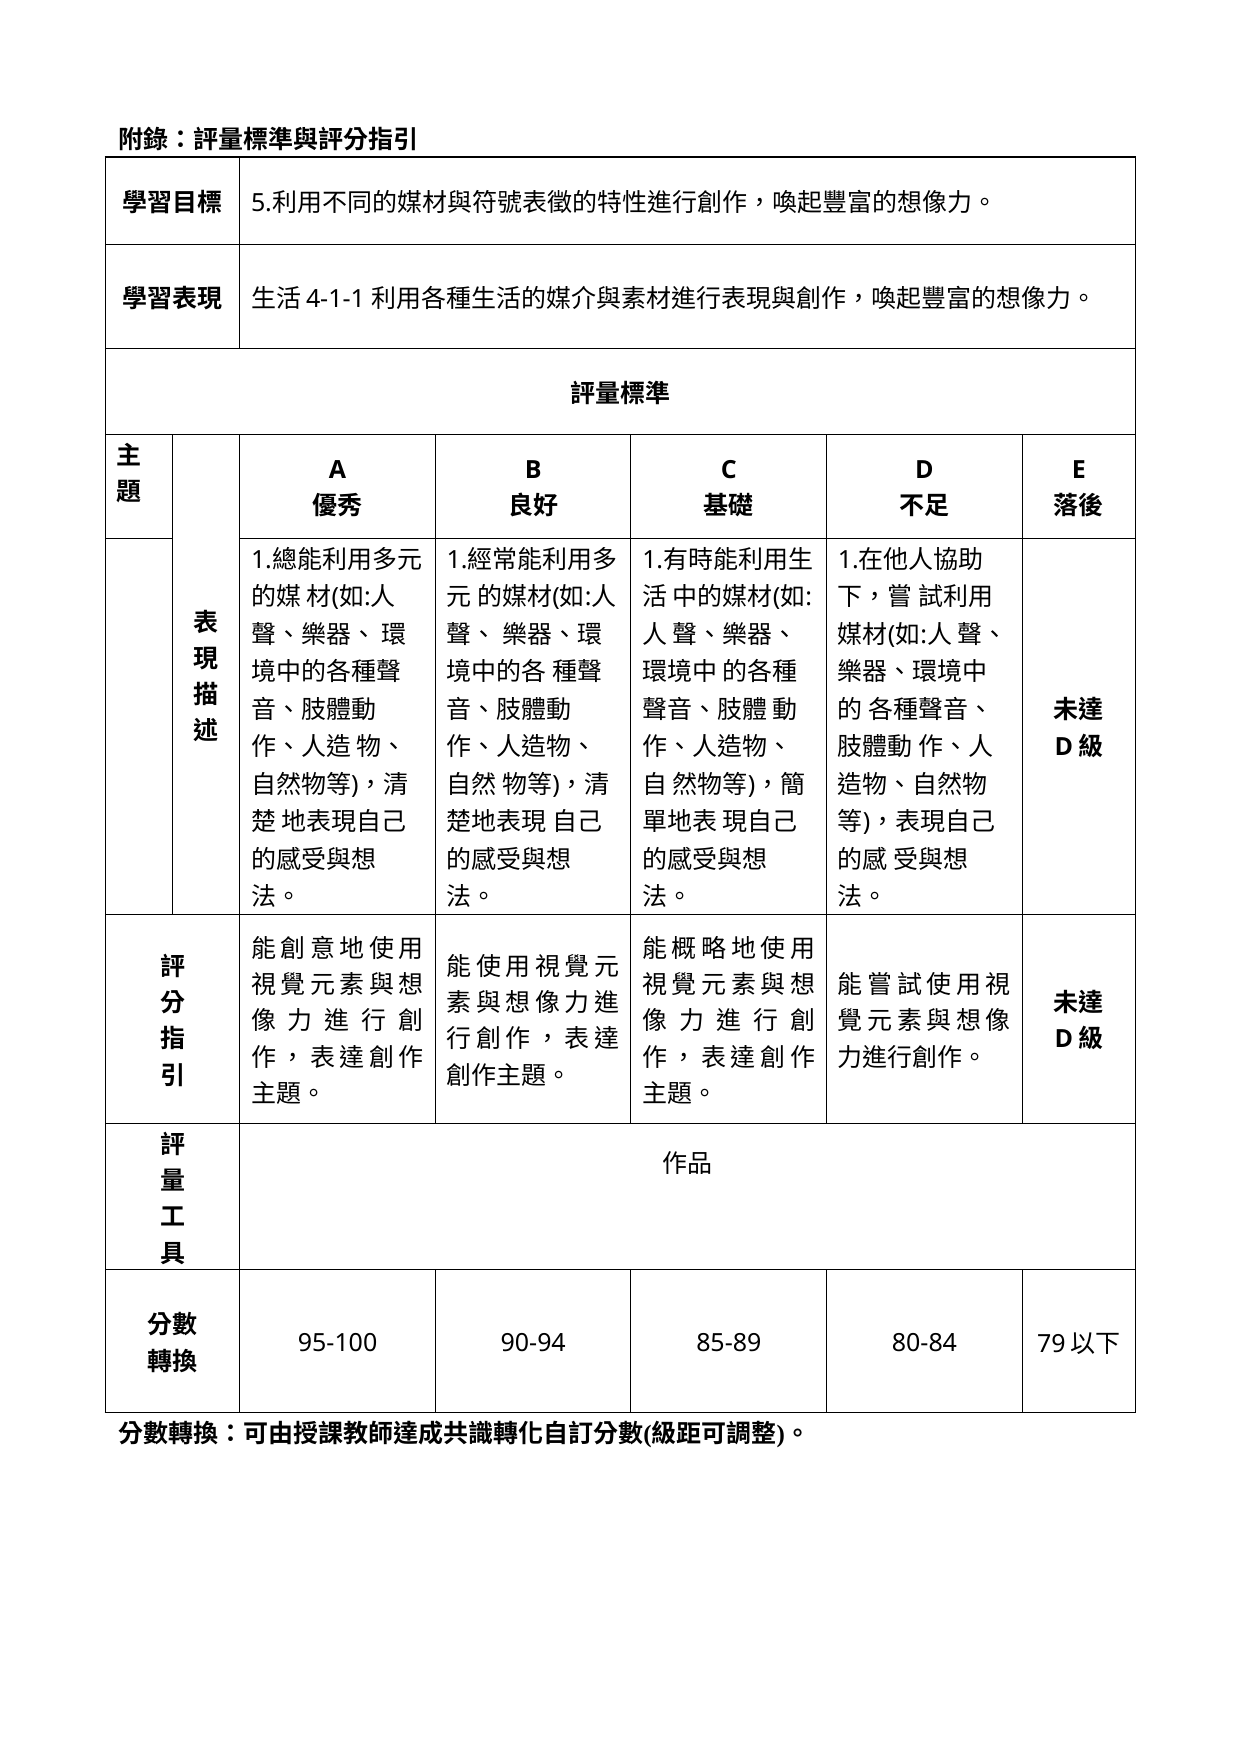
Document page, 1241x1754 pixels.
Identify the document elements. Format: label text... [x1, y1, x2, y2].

table_cell [106, 539, 172, 914]
table_cell 95-100 [240, 1270, 435, 1412]
table_cell 未達 D級 [1023, 915, 1135, 1123]
table_cell 1.有時能利用生活 中的媒材(如:人 聲、樂器、環境中 的各種聲音、肢體 動作、人造物、自 然物等)，簡單地表 現自己的感受與想法。 [631, 539, 826, 914]
table_cell 主 題 [106, 435, 172, 538]
table_cell 1.經常能利用多元 的媒材(如:人聲、 樂器、環境中的各 種聲音、肢體動 作、人造物、自然 物等)，清楚地表現 自己的感受與想法。 [436, 539, 630, 914]
table_cell 1.總能利用多元的媒 材(如:人聲、樂器、 環境中的各種聲 音、肢體動作、人造 物、自然物等)，清楚 地表現自己的感受與想法。 [240, 539, 435, 914]
table_header 學習目標 [106, 158, 239, 244]
table_cell 90-94 [436, 1270, 630, 1412]
table_cell 79以下 [1023, 1270, 1135, 1412]
table_cell B 良好 [436, 435, 630, 538]
table_cell 評 量 工 具 [106, 1124, 239, 1269]
table_cell 能使用視覺元素與想像力進行創作，表達創作主題。 [436, 915, 630, 1123]
table_cell E 落後 [1023, 435, 1135, 538]
table_cell 作品 [240, 1124, 1135, 1269]
text 分數轉換：可由授課教師達成共識轉化自訂分數(級距可調整)。 [118, 1413, 1122, 1451]
table_cell 能概略地使用視覺元素與想像力進行創作，表達創作主題。 [631, 915, 826, 1123]
table_cell 分數 轉換 [106, 1270, 239, 1412]
table_cell 評 分 指 引 [106, 915, 239, 1123]
table_cell 生活4-1-1 利用各種生活的媒介與素材進行表現與創作，喚起豐富的想像力。 [240, 245, 1135, 348]
table_header 5.利用不同的媒材與符號表徵的特性進行創作，喚起豐富的想像力。 [240, 158, 1135, 244]
table_cell 85-89 [631, 1270, 826, 1412]
table_cell 評量標準 [106, 349, 1135, 434]
table_cell C 基礎 [631, 435, 826, 538]
table_cell 表現描述 [173, 435, 239, 914]
table_cell A 優秀 [240, 435, 435, 538]
table_cell 未達 D級 [1023, 539, 1135, 914]
table_cell D 不足 [827, 435, 1022, 538]
table_cell 學習表現 [106, 245, 239, 348]
text 附錄：評量標準與評分指引 [118, 119, 1122, 156]
table_cell 1.在他人協助下，嘗 試利用媒材(如:人 聲、樂器、環境中的 各種聲音、肢體動 作、人造物、自然物 等)，表現自己的感 受與想法。 [827, 539, 1022, 914]
table_cell 能創意地使用視覺元素與想像力進行創作，表達創作主題。 [240, 915, 435, 1123]
table_cell 80-84 [827, 1270, 1022, 1412]
table_cell 能嘗試使用視覺元素與想像力進行創作。 [827, 915, 1022, 1123]
